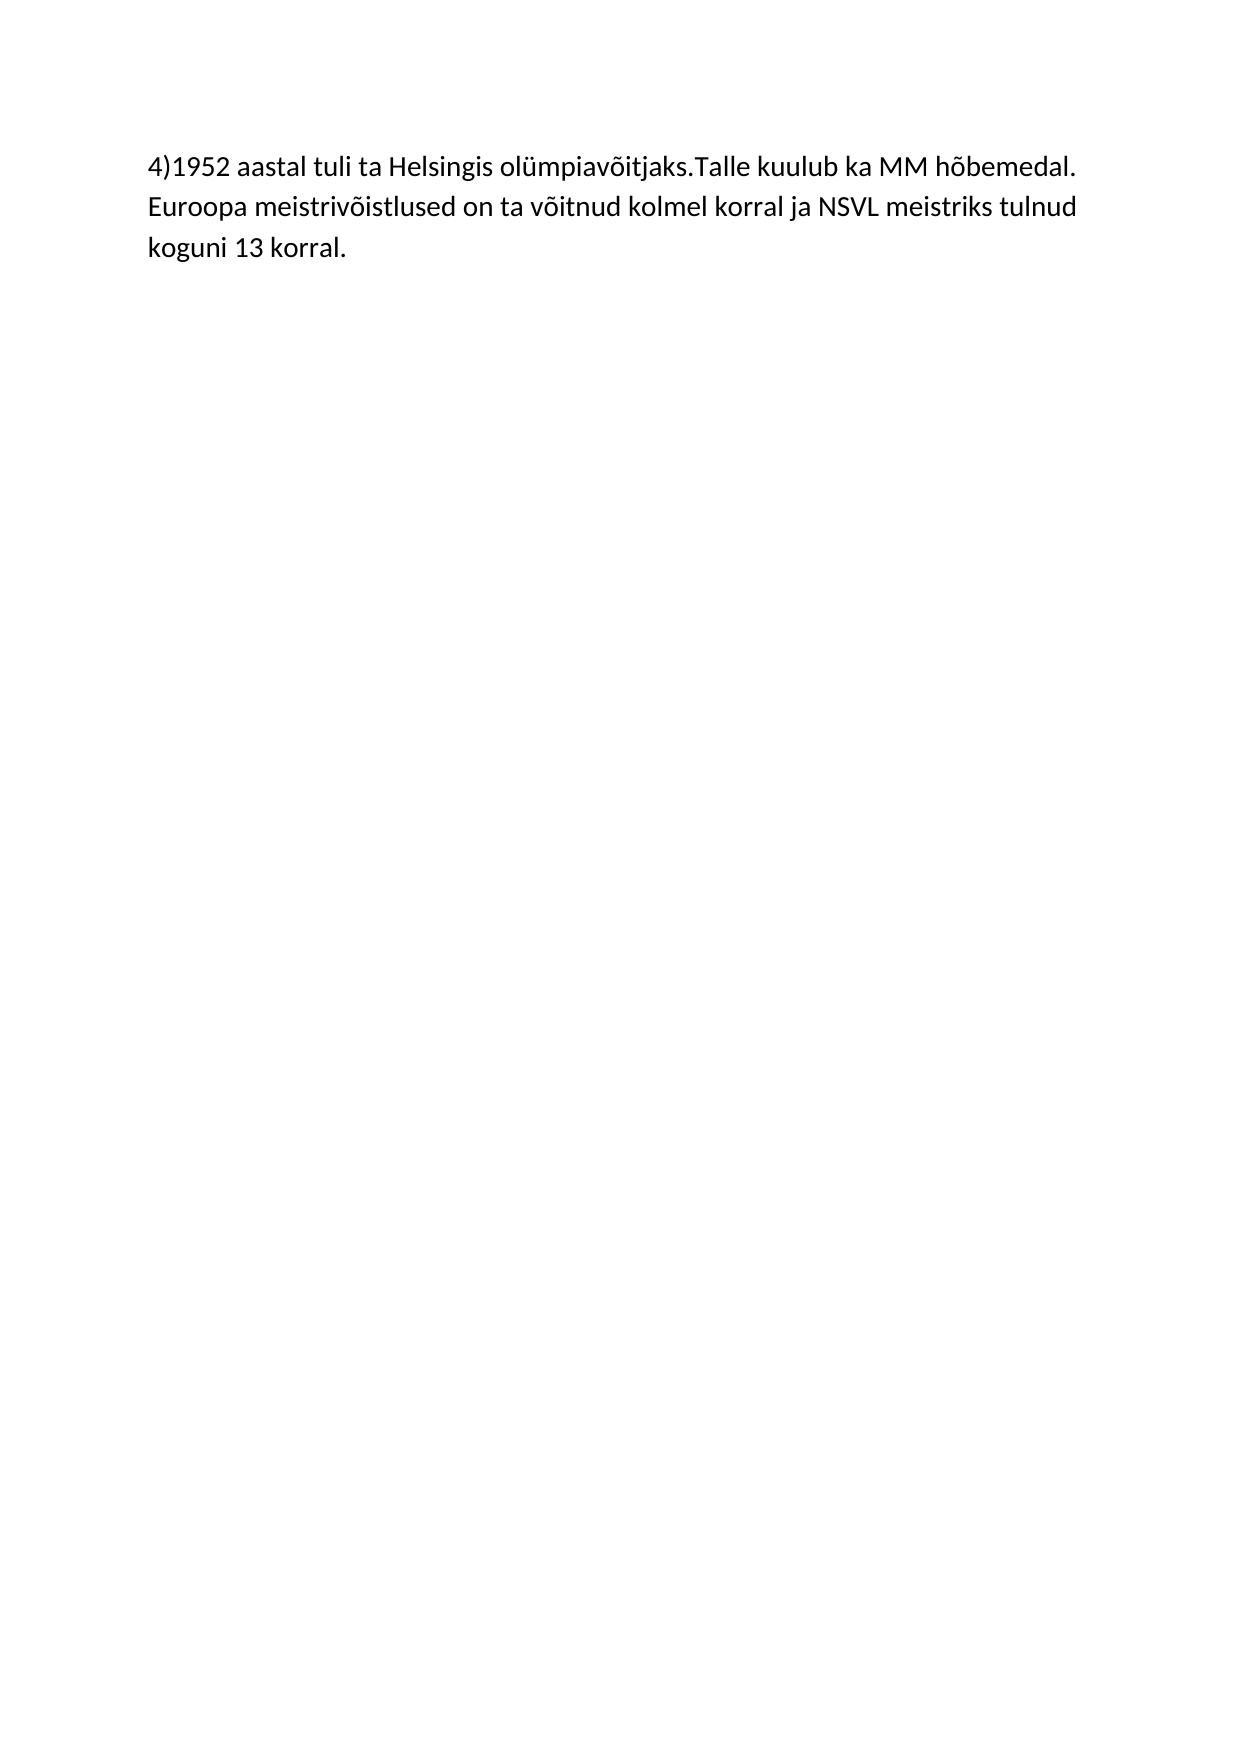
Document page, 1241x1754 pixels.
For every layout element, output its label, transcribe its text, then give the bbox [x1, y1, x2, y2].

text 4)1952 aastal tuli ta Helsingis olümpiavõitjaks.Talle kuulub ka MM hõbemedal. Euroopa meistrivõistlused on ta võitnud kolmel korral ja NSVL meistriks tulnud koguni 13 korral. [148, 148, 1093, 265]
